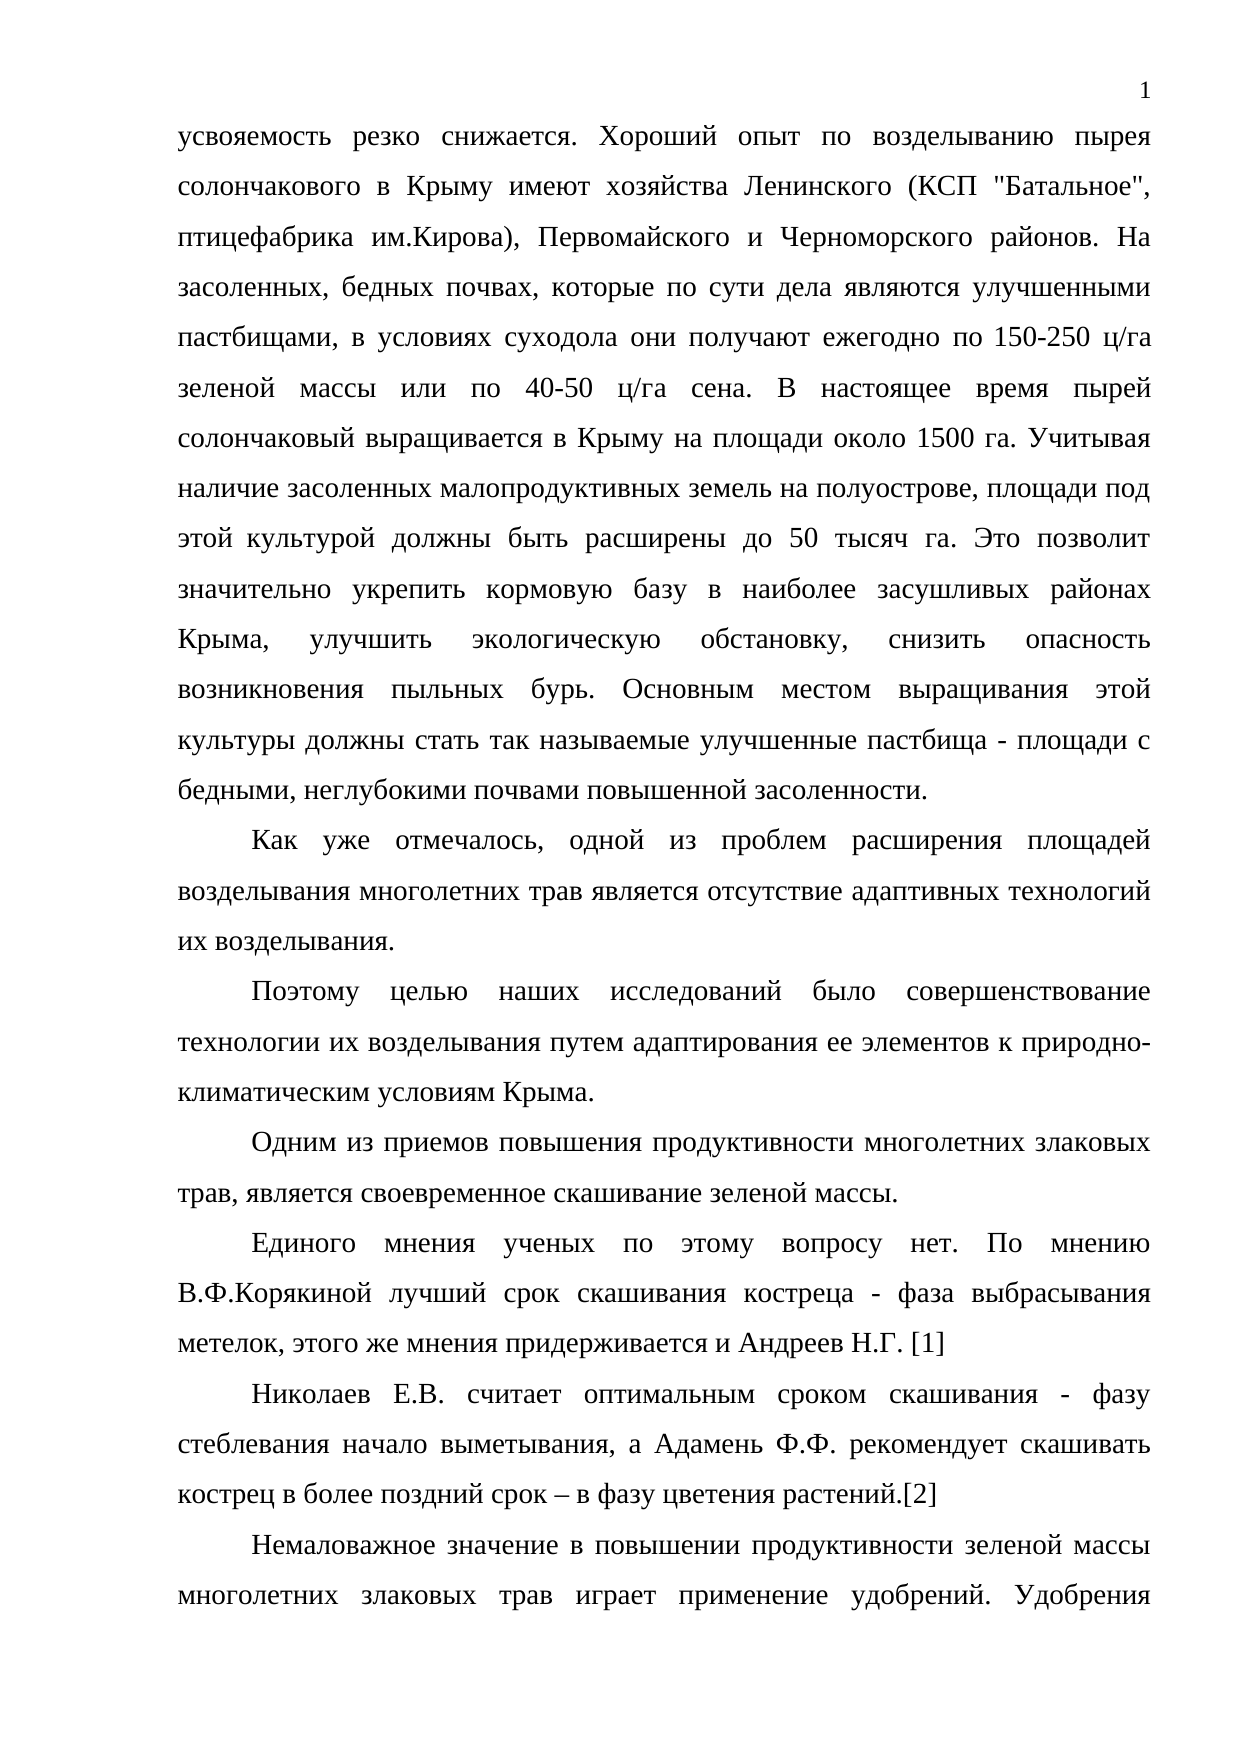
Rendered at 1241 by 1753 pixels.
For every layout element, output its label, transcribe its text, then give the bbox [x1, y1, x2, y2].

text Как уже отмечалось, одной из проблем расширения площадей возделывания многолетних трав является отсутствие адаптивных технологий их возделывания. [177, 822, 1152, 957]
text Единого мнения ученых по этому вопросу нет. По мнению В.Ф.Корякиной лучший срок скашивания костреца - фаза выбрасывания метелок, этого же мнения придерживается и Андреев Н.Г. [1] [177, 1225, 1152, 1359]
text Одним из приемов повышения продуктивности многолетних злаковых трав, является своевременное скашивание зеленой массы. [177, 1124, 1152, 1208]
text Николаев Е.В. считает оптимальным сроком скашивания - фазу стеблевания начало выметывания, а Адамень Ф.Ф. рекомендует скашивать кострец в более поздний срок – в фазу цветения растений.[2] [177, 1376, 1152, 1510]
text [177, 1527, 1152, 1611]
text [177, 118, 1152, 806]
text Поэтому целью наших исследований было совершенствование технологии их возделывания путем адаптирования ее элементов к природно-климатическим условиям Крыма. [177, 973, 1152, 1108]
